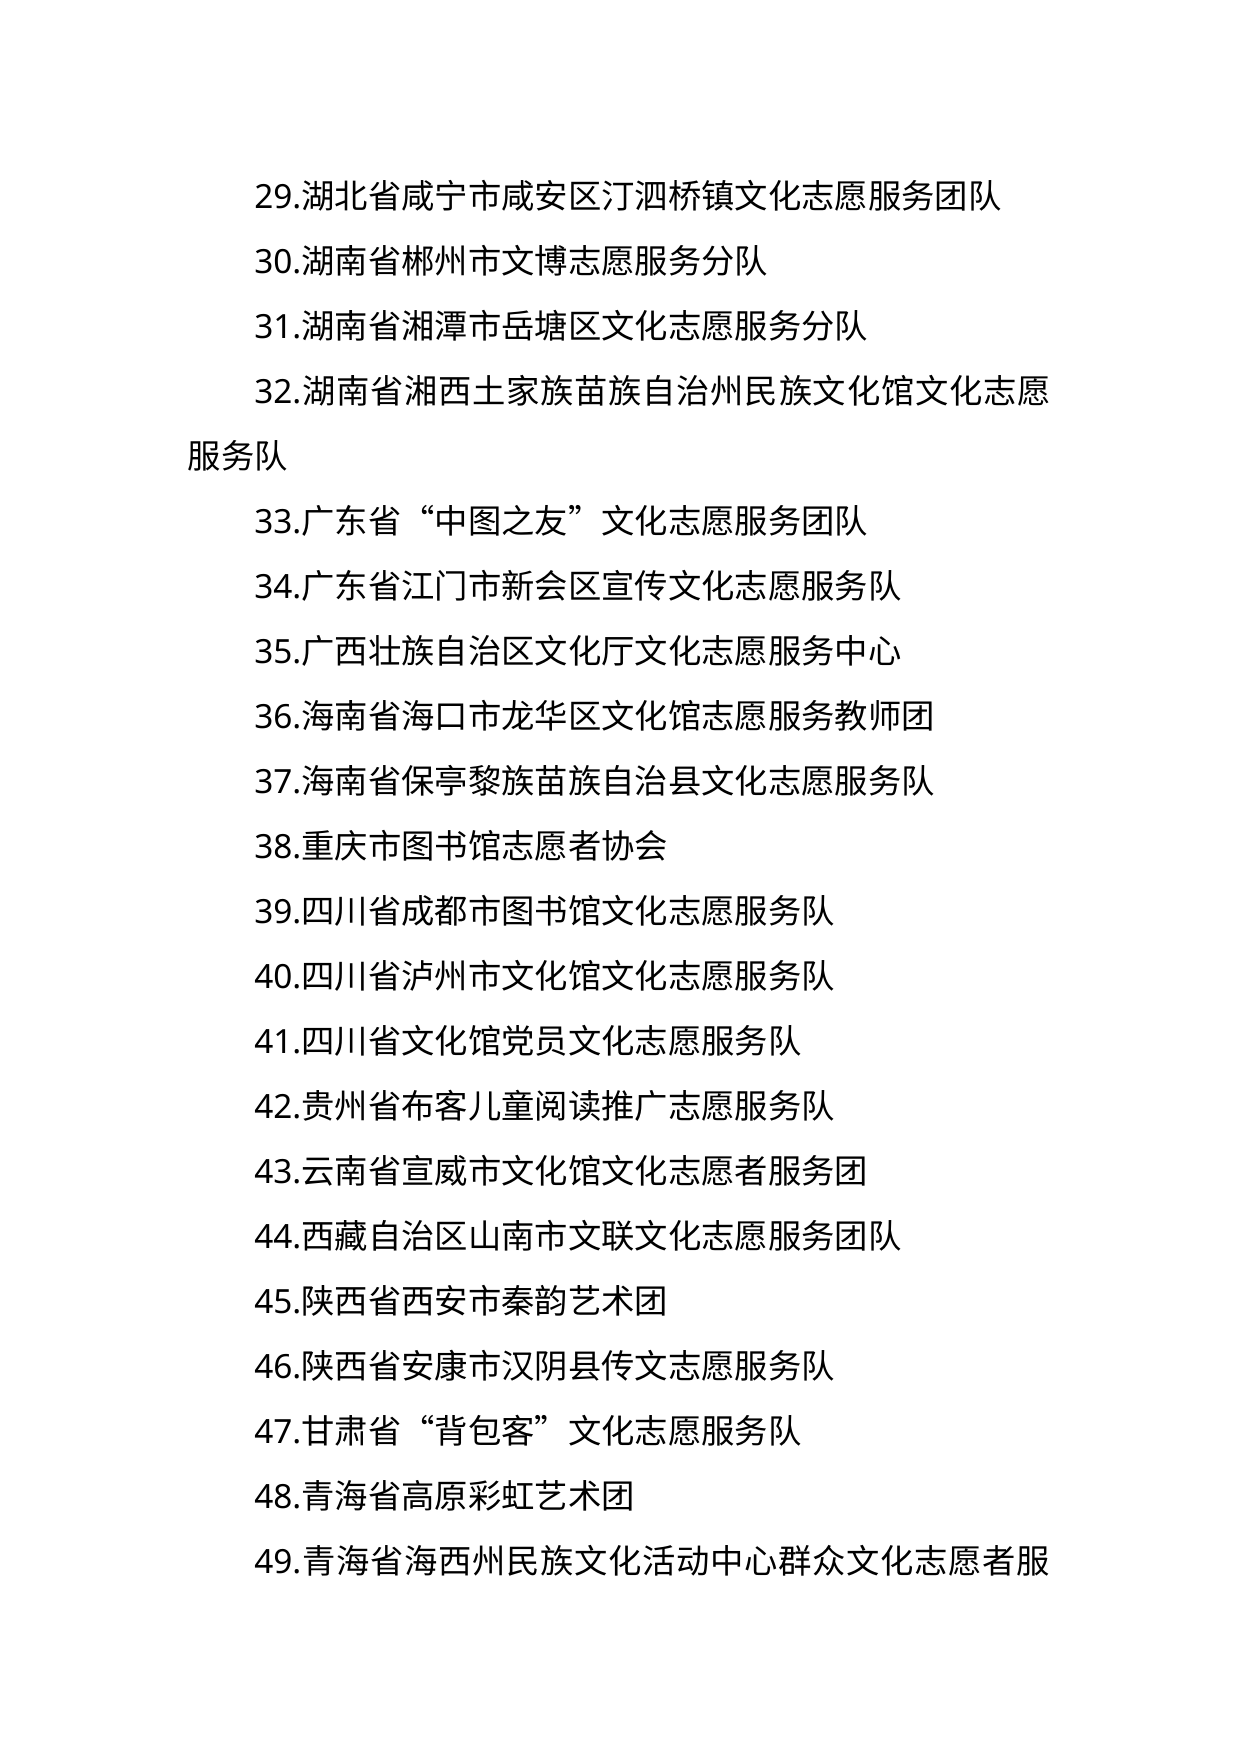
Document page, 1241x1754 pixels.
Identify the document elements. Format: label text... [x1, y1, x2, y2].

text 43.云南省宣威市文化馆文化志愿者服务团 [187, 1137, 1053, 1202]
text 38.重庆市图书馆志愿者协会 [187, 812, 1053, 877]
text 35.广西壮族自治区文化厅文化志愿服务中心 [187, 617, 1053, 682]
text 44.西藏自治区山南市文联文化志愿服务团队 [187, 1202, 1053, 1267]
text 45.陕西省西安市秦韵艺术团 [187, 1267, 1053, 1332]
text 34.广东省江门市新会区宣传文化志愿服务队 [187, 552, 1053, 617]
text 46.陕西省安康市汉阴县传文志愿服务队 [187, 1332, 1053, 1397]
text 30.湖南省郴州市文博志愿服务分队 [187, 227, 1053, 292]
text 47.甘肃省“背包客”文化志愿服务队 [187, 1397, 1053, 1462]
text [187, 1527, 1053, 1592]
text 32.湖南省湘西土家族苗族自治州民族文化馆文化志愿服务队 [187, 357, 1053, 487]
text 42.贵州省布客儿童阅读推广志愿服务队 [187, 1072, 1053, 1137]
text 48.青海省高原彩虹艺术团 [187, 1462, 1053, 1527]
text 33.广东省“中图之友”文化志愿服务团队 [187, 487, 1053, 552]
text 39.四川省成都市图书馆文化志愿服务队 [187, 877, 1053, 942]
text 29.湖北省咸宁市咸安区汀泗桥镇文化志愿服务团队 [187, 162, 1053, 227]
text 31.湖南省湘潭市岳塘区文化志愿服务分队 [187, 292, 1053, 357]
text 37.海南省保亭黎族苗族自治县文化志愿服务队 [187, 747, 1053, 812]
text 41.四川省文化馆党员文化志愿服务队 [187, 1007, 1053, 1072]
text 40.四川省泸州市文化馆文化志愿服务队 [187, 942, 1053, 1007]
text 36.海南省海口市龙华区文化馆志愿服务教师团 [187, 682, 1053, 747]
